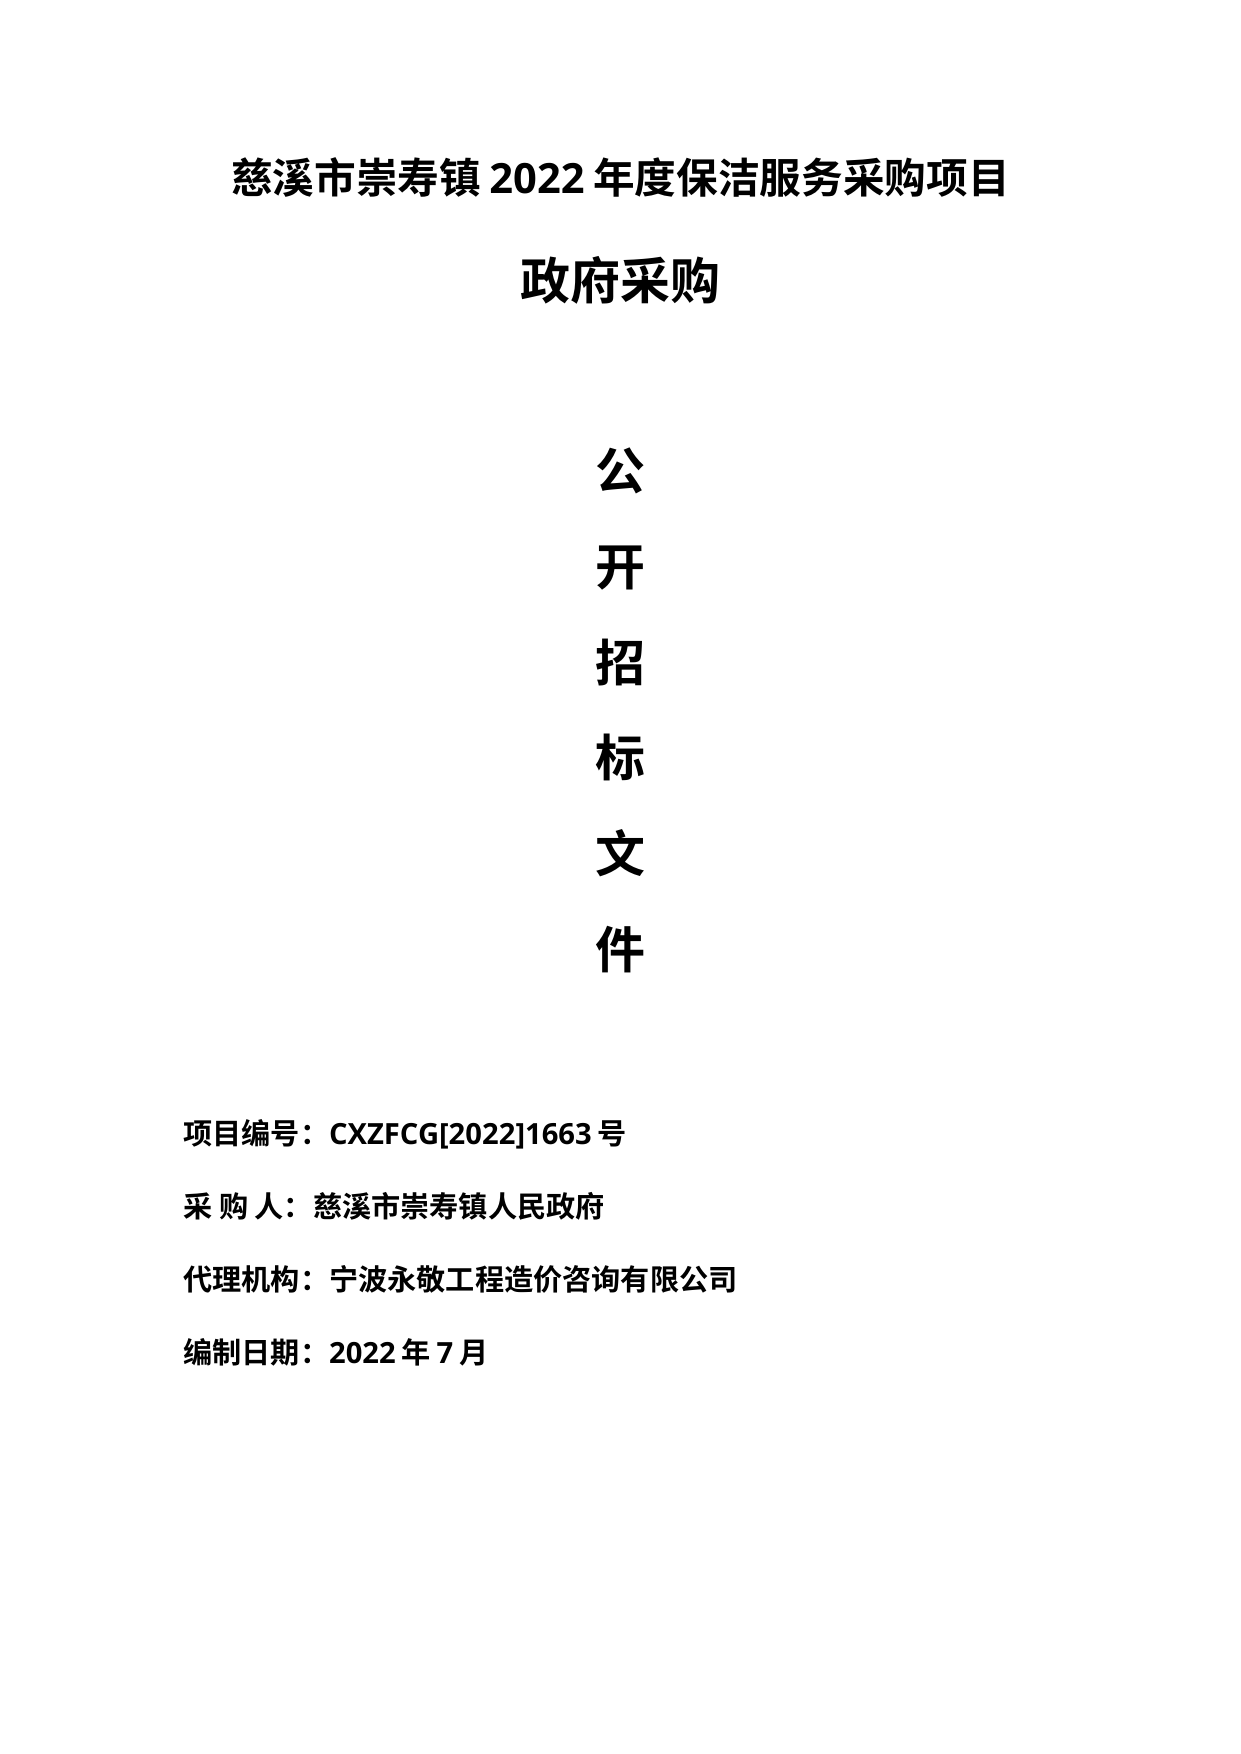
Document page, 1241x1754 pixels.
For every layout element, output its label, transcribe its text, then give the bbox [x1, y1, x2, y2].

text 项目编号：CXZFCG[2022]1663号 [183, 1086, 1057, 1159]
text 件 [183, 902, 1057, 985]
text 政府采购 [183, 224, 1057, 318]
text 标 [183, 710, 1057, 793]
text 代理机构：宁波永敬工程造价咨询有限公司 [183, 1232, 1057, 1305]
text 采 购 人：慈溪市崇寿镇人民政府 [183, 1159, 1057, 1232]
text 公 [183, 423, 1057, 506]
text 文 [183, 806, 1057, 889]
text 招 [183, 614, 1057, 698]
text 慈溪市崇寿镇2022年度保洁服务采购项目 [183, 118, 1057, 212]
text 开 [183, 518, 1057, 602]
text 编制日期：2022年7月 [183, 1305, 1057, 1378]
